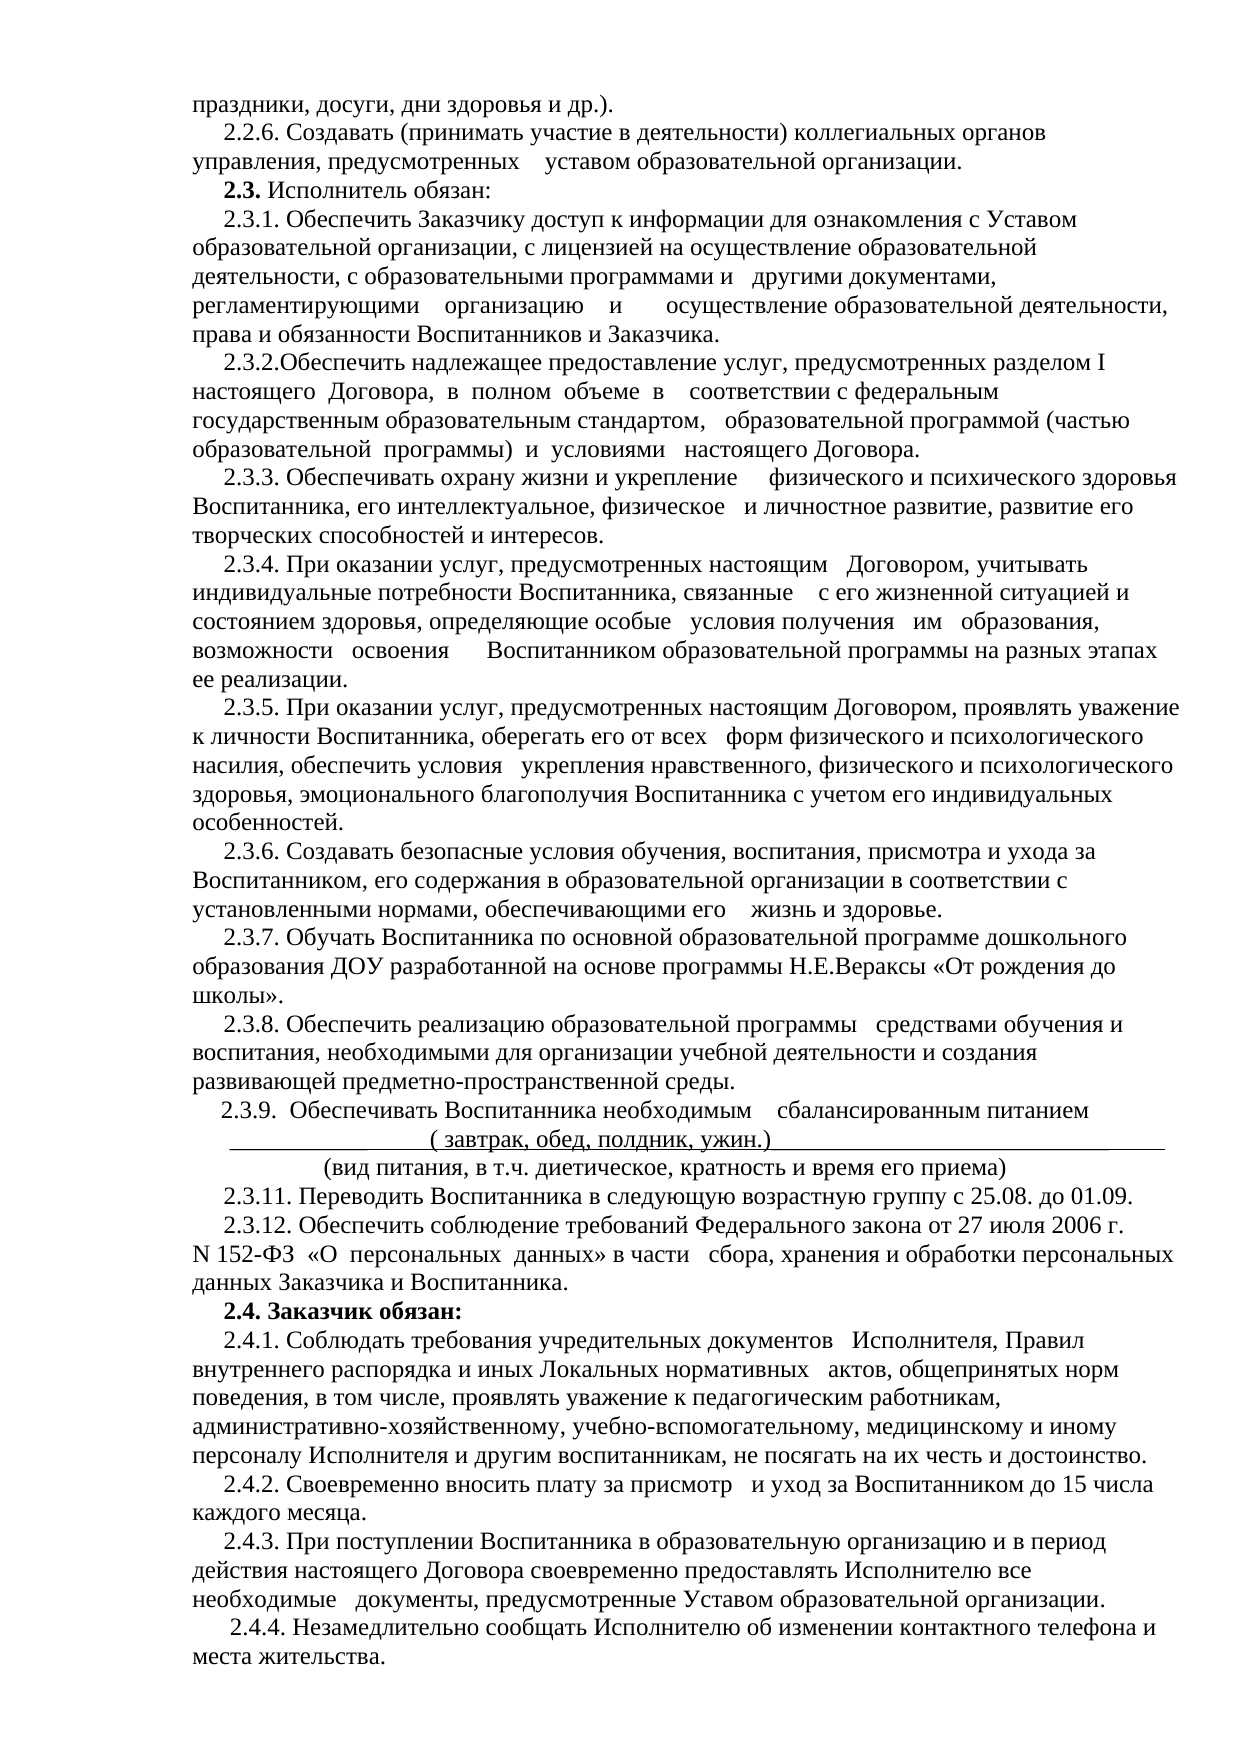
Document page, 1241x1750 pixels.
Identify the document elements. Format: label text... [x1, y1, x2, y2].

text 2.3.9. Обеспечивать Воспитанника необходимым сбалансированным питанием [192, 1095, 1182, 1124]
text 2.4.2. Своевременно вносить плату за присмотр и уход за Воспитанником до 15 числа каждого месяца. [192, 1469, 1182, 1526]
text 2.3.12. Обеспечить соблюдение требований Федерального закона от 27 июля 2006 г. N 152-ФЗ «О персональных данных» в части сбора, хранения и обработки персональных данных Заказчика и Воспитанника. [192, 1210, 1182, 1296]
text 2.3.3. Обеспечивать охрану жизни и укрепление физического и психического здоровья Воспитанника, его интеллектуальное, физическое и личностное развитие, развитие его творческих способностей и интересов. [192, 462, 1182, 549]
text 2.3.7. Обучать Воспитанника по основной образовательной программе дошкольного образования ДОУ разработанной на основе программы Н.Е.Вераксы «От рождения до школы». [192, 922, 1182, 1009]
text 2.3.11. Переводить Воспитанника в следующую возрастную группу с 25.08. до 01.09. [192, 1181, 1182, 1210]
text 2.3.6. Создавать безопасные условия обучения, воспитания, присмотра и ухода за Воспитанником, его содержания в образовательной организации в соответствии с установленными нормами, обеспечивающими его жизнь и здоровье. [192, 836, 1182, 922]
text 2.3.2.Обеспечить надлежащее предоставление услуг, предусмотренных разделом I настоящего Договора, в полном объеме в соответствии с федеральным государственным образовательным стандартом, образовательной программой (частью образовательной программы) и условиями настоящего Договора. [192, 347, 1182, 462]
text 2.4. Заказчик обязан: [192, 1296, 1182, 1325]
text 2.4.3. При поступлении Воспитанника в образовательную организацию и в период действия настоящего Договора своевременно предоставлять Исполнителю все необходимые документы, предусмотренные Уставом образовательной организации. [192, 1526, 1182, 1612]
text 2.3.8. Обеспечить реализацию образовательной программы средствами обучения и воспитания, необходимыми для организации учебной деятельности и создания развивающей предметно-пространственной среды. [192, 1009, 1182, 1095]
text 2.3.1. Обеспечить Заказчику доступ к информации для ознакомления с Уставом образовательной организации, с лицензией на осуществление образовательной деятельности, с образовательными программами и другими документами, регламентирующими организацию и осуществление образовательной деятельности, права и обязанности Воспитанников и Заказчика. [192, 204, 1182, 347]
text 2.2.6. Создавать (принимать участие в деятельности) коллегиальных органов управления, предусмотренных уставом образовательной организации. [192, 117, 1182, 175]
text 2.3. Исполнитель обязан: [192, 175, 1182, 204]
text (вид питания, в т.ч. диетическое, кратность и время его приема) [192, 1152, 1182, 1181]
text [192, 89, 1182, 117]
text 2.4.1. Соблюдать требования учредительных документов Исполнителя, Правил внутреннего распорядка и иных Локальных нормативных актов, общепринятых норм поведения, в том числе, проявлять уважение к педагогическим работникам, административно-хозяйственному, учебно-вспомогательному, медицинскому и иному персоналу Исполнителя и другим воспитанникам, не посягать на их честь и достоинство. [192, 1325, 1182, 1469]
text 2.3.5. При оказании услуг, предусмотренных настоящим Договором, проявлять уважение к личности Воспитанника, оберегать его от всех форм физического и психологического насилия, обеспечить условия укрепления нравственного, физического и психологического здоровья, эмоционального благополучия Воспитанника с учетом его индивидуальных особенностей. [192, 692, 1182, 836]
text 2.3.4. При оказании услуг, предусмотренных настоящим Договором, учитывать индивидуальные потребности Воспитанника, связанные с его жизненной ситуацией и состоянием здоровья, определяющие особые условия получения им образования, возможности освоения Воспитанником образовательной программы на разных этапах ее реализации. [192, 549, 1182, 692]
text ___________ ( завтрак, обед, полдник, ужин.)___________________________ [192, 1124, 1182, 1152]
text 2.4.4. Незамедлительно сообщать Исполнителю об изменении контактного телефона и места жительства. [192, 1612, 1182, 1670]
